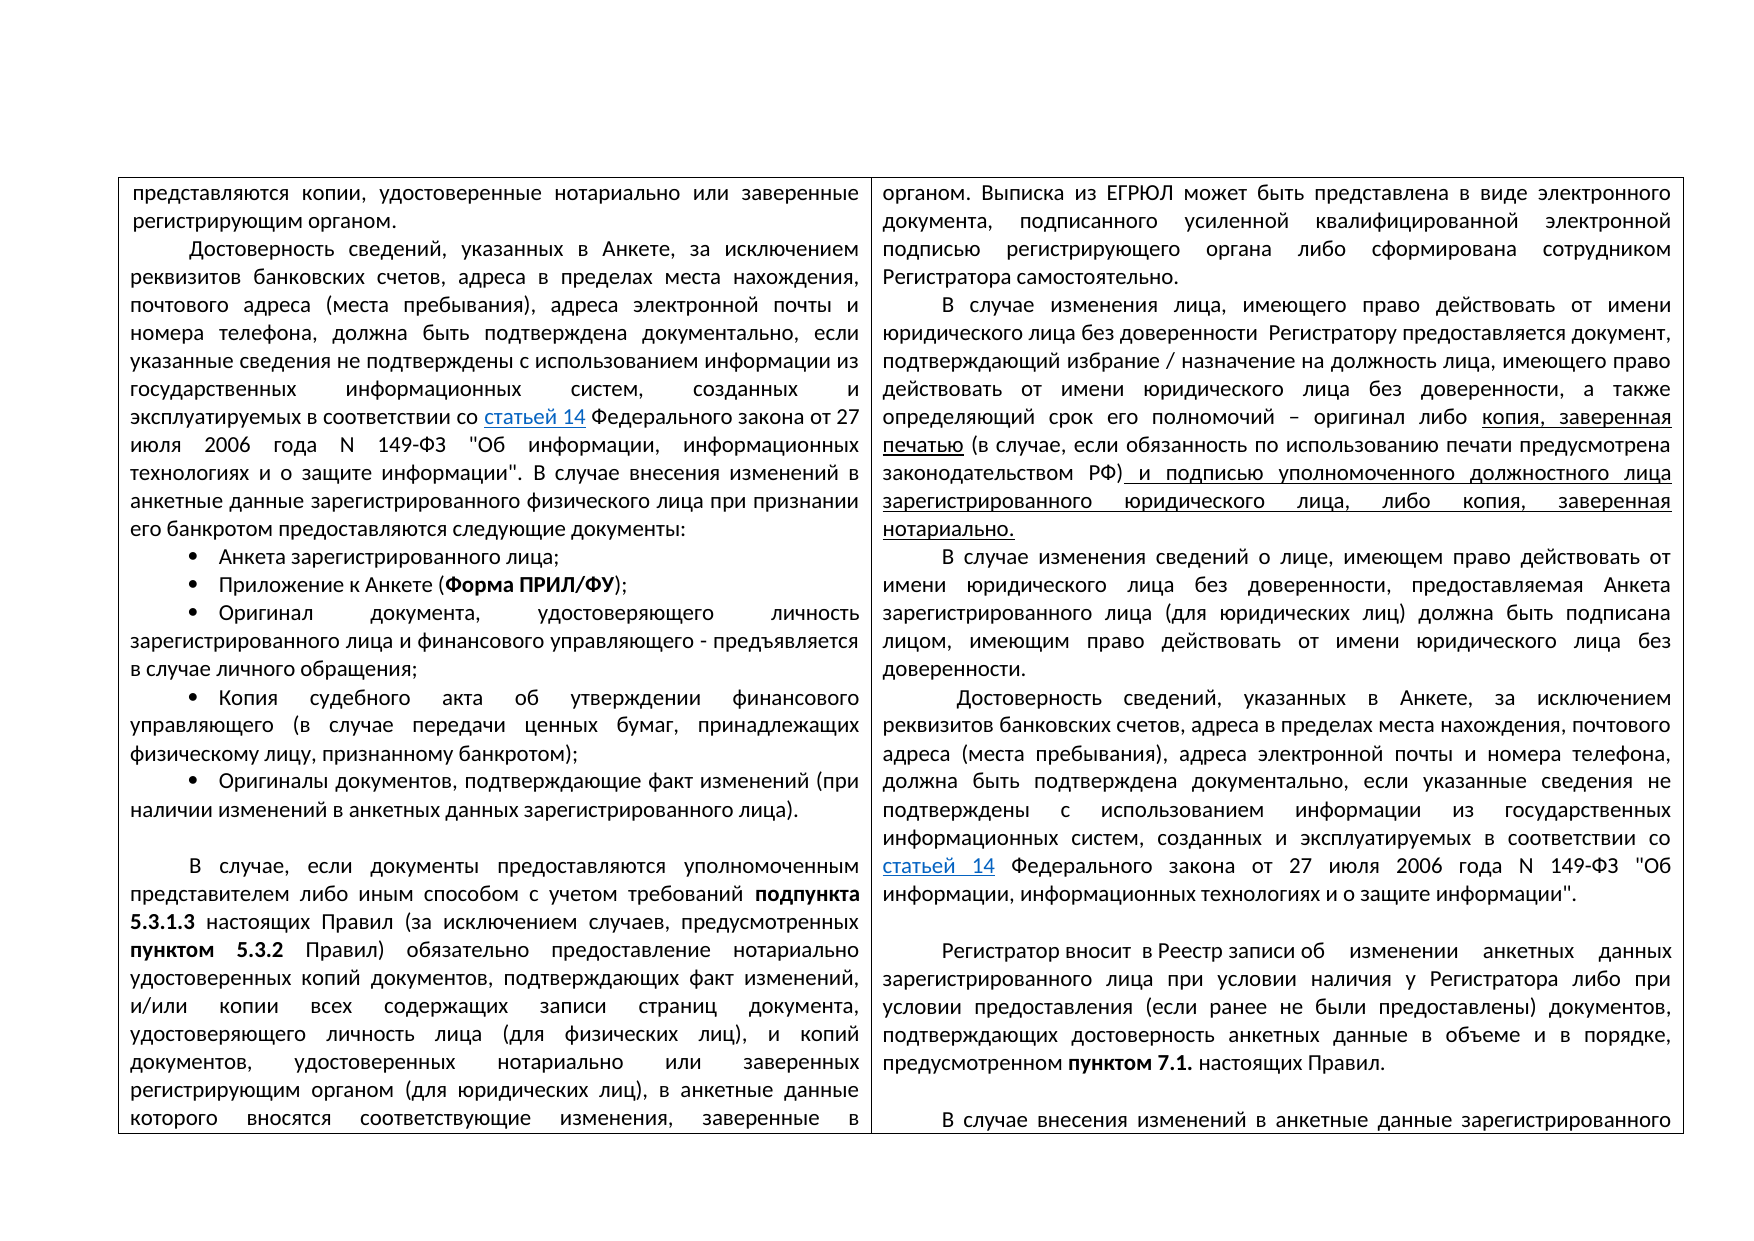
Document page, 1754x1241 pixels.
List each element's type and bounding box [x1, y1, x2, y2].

table_cell [872, 178, 1683, 1133]
table_cell [119, 178, 871, 1133]
